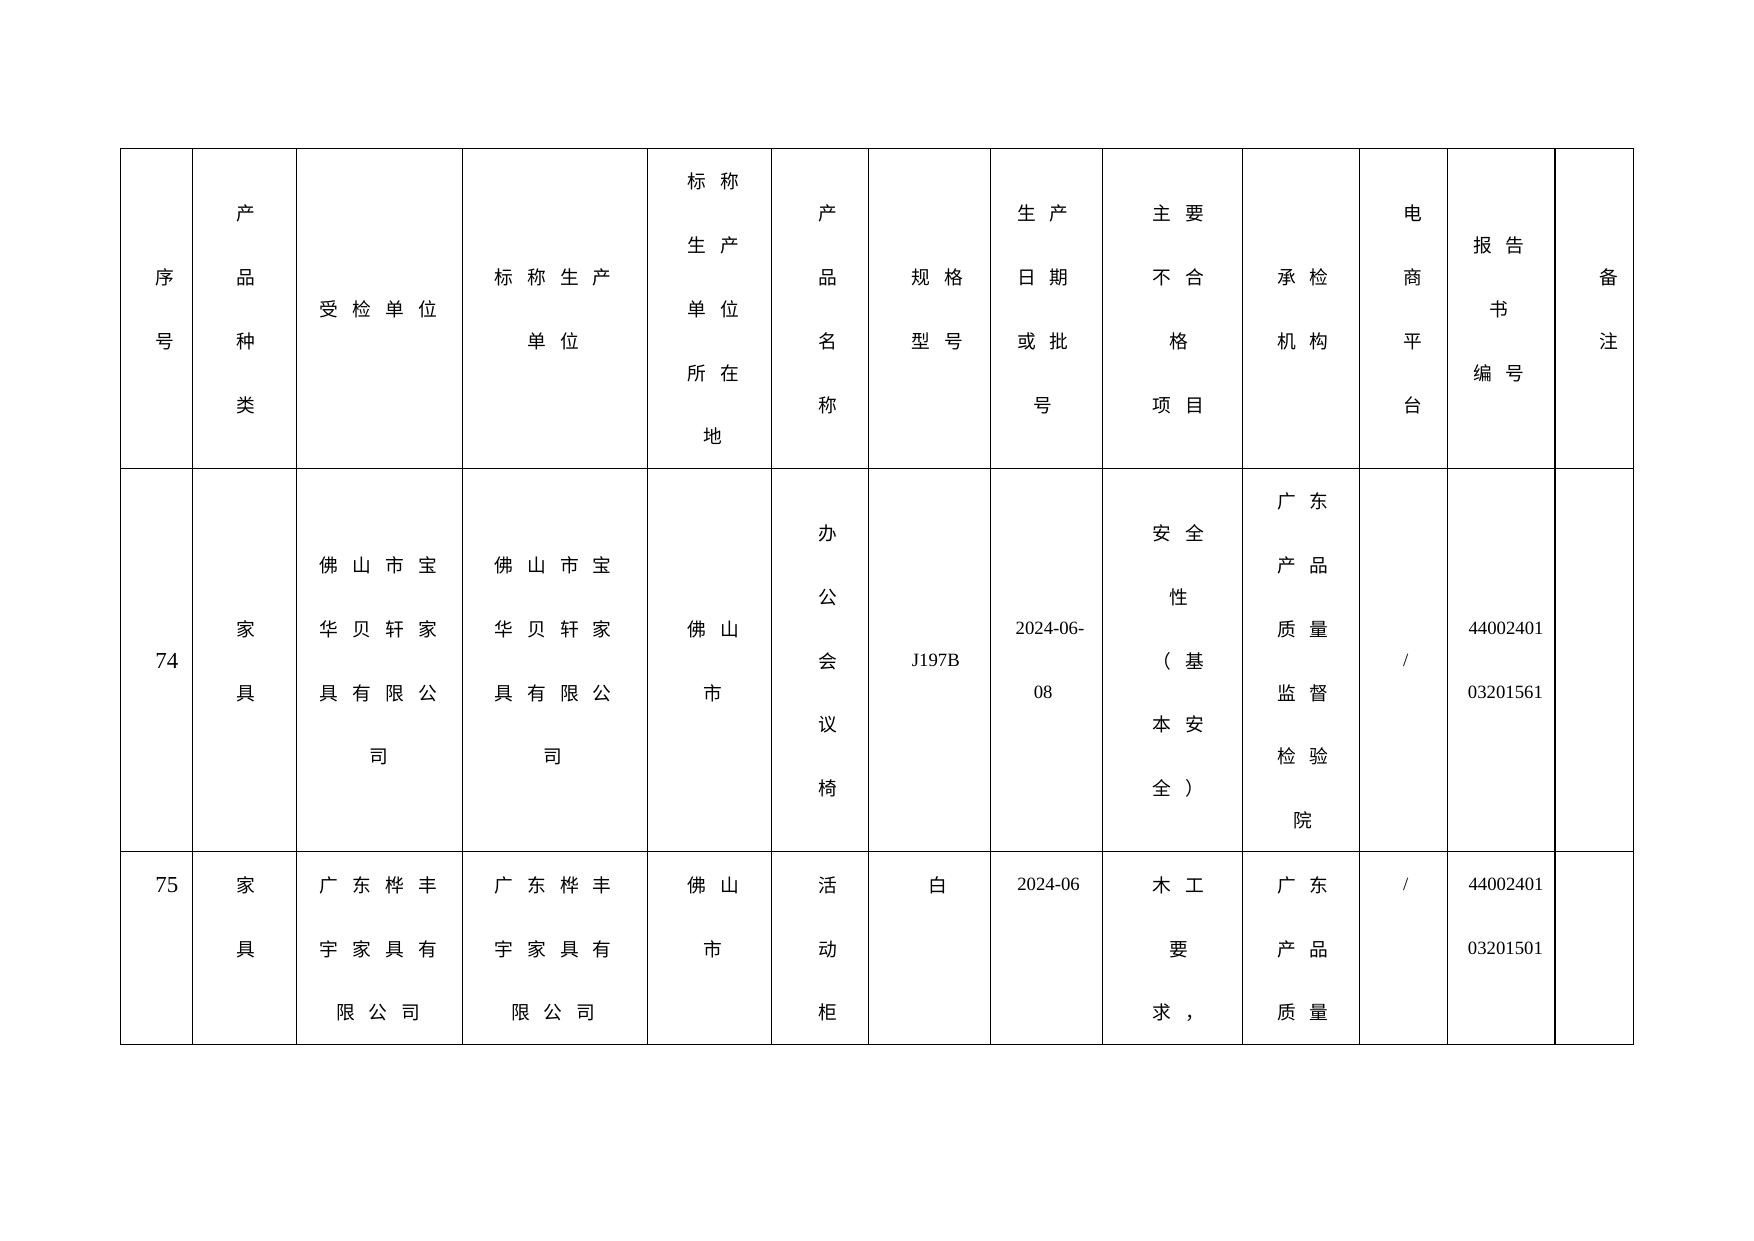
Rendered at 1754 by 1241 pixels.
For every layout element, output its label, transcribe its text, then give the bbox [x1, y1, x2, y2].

table_header 产品名称 [772, 149, 868, 468]
table_header 标称生产单位所在地 [648, 149, 771, 468]
table_cell 75 [121, 852, 192, 1043]
table_cell 4400240103201501 [1448, 852, 1554, 1043]
table_cell [1556, 469, 1633, 851]
table_header 规格型号 [869, 149, 990, 468]
table_header 生产日期 或批号 [991, 149, 1102, 468]
table_cell 木工要求，力学性能（柜类）—推拉构件强度试验 [1103, 852, 1242, 1043]
table_cell 广东桦丰宇家具有限公司 [297, 852, 462, 1043]
table_header 主要不合格 项目 [1103, 149, 1242, 468]
table_cell 佛山市 [648, 469, 771, 851]
table_cell 办公会议椅 [772, 469, 868, 851]
table_cell 佛山市 [648, 852, 771, 1043]
table_header 受检单位 [297, 149, 462, 468]
table_header 标称生产单位 [463, 149, 647, 468]
table_cell 佛山市宝华贝轩家具有限公司 [297, 469, 462, 851]
table_cell 广东产品质量监督检验院 [1243, 469, 1359, 851]
table_header 报告书 编号 [1448, 149, 1554, 468]
table_cell J197B [869, 469, 990, 851]
table_cell 家具 [193, 852, 296, 1043]
table_header 承检机构 [1243, 149, 1359, 468]
table_cell 2024-06-08 [991, 469, 1102, 851]
table_cell 4400240103201561 [1448, 469, 1554, 851]
table_cell 安全性（基本安全） [1103, 469, 1242, 851]
table_cell 2024-06 [991, 852, 1102, 1043]
table_cell 广东产品质量监督检验院 [1243, 852, 1359, 1043]
table_cell [1556, 852, 1633, 1043]
table_header 产品种类 [193, 149, 296, 468]
table_cell / [1360, 852, 1447, 1043]
table_cell 活动柜 [772, 852, 868, 1043]
table_header 电商 平台 [1360, 149, 1447, 468]
table_cell 白 [869, 852, 990, 1043]
table_cell 佛山市宝华贝轩家具有限公司 [463, 469, 647, 851]
table_header 序号 [121, 149, 192, 468]
table_cell 家具 [193, 469, 296, 851]
table_header 备注 [1556, 149, 1633, 468]
table_cell 74 [121, 469, 192, 851]
table_cell / [1360, 469, 1447, 851]
table_cell 广东桦丰宇家具有限公司 [463, 852, 647, 1043]
